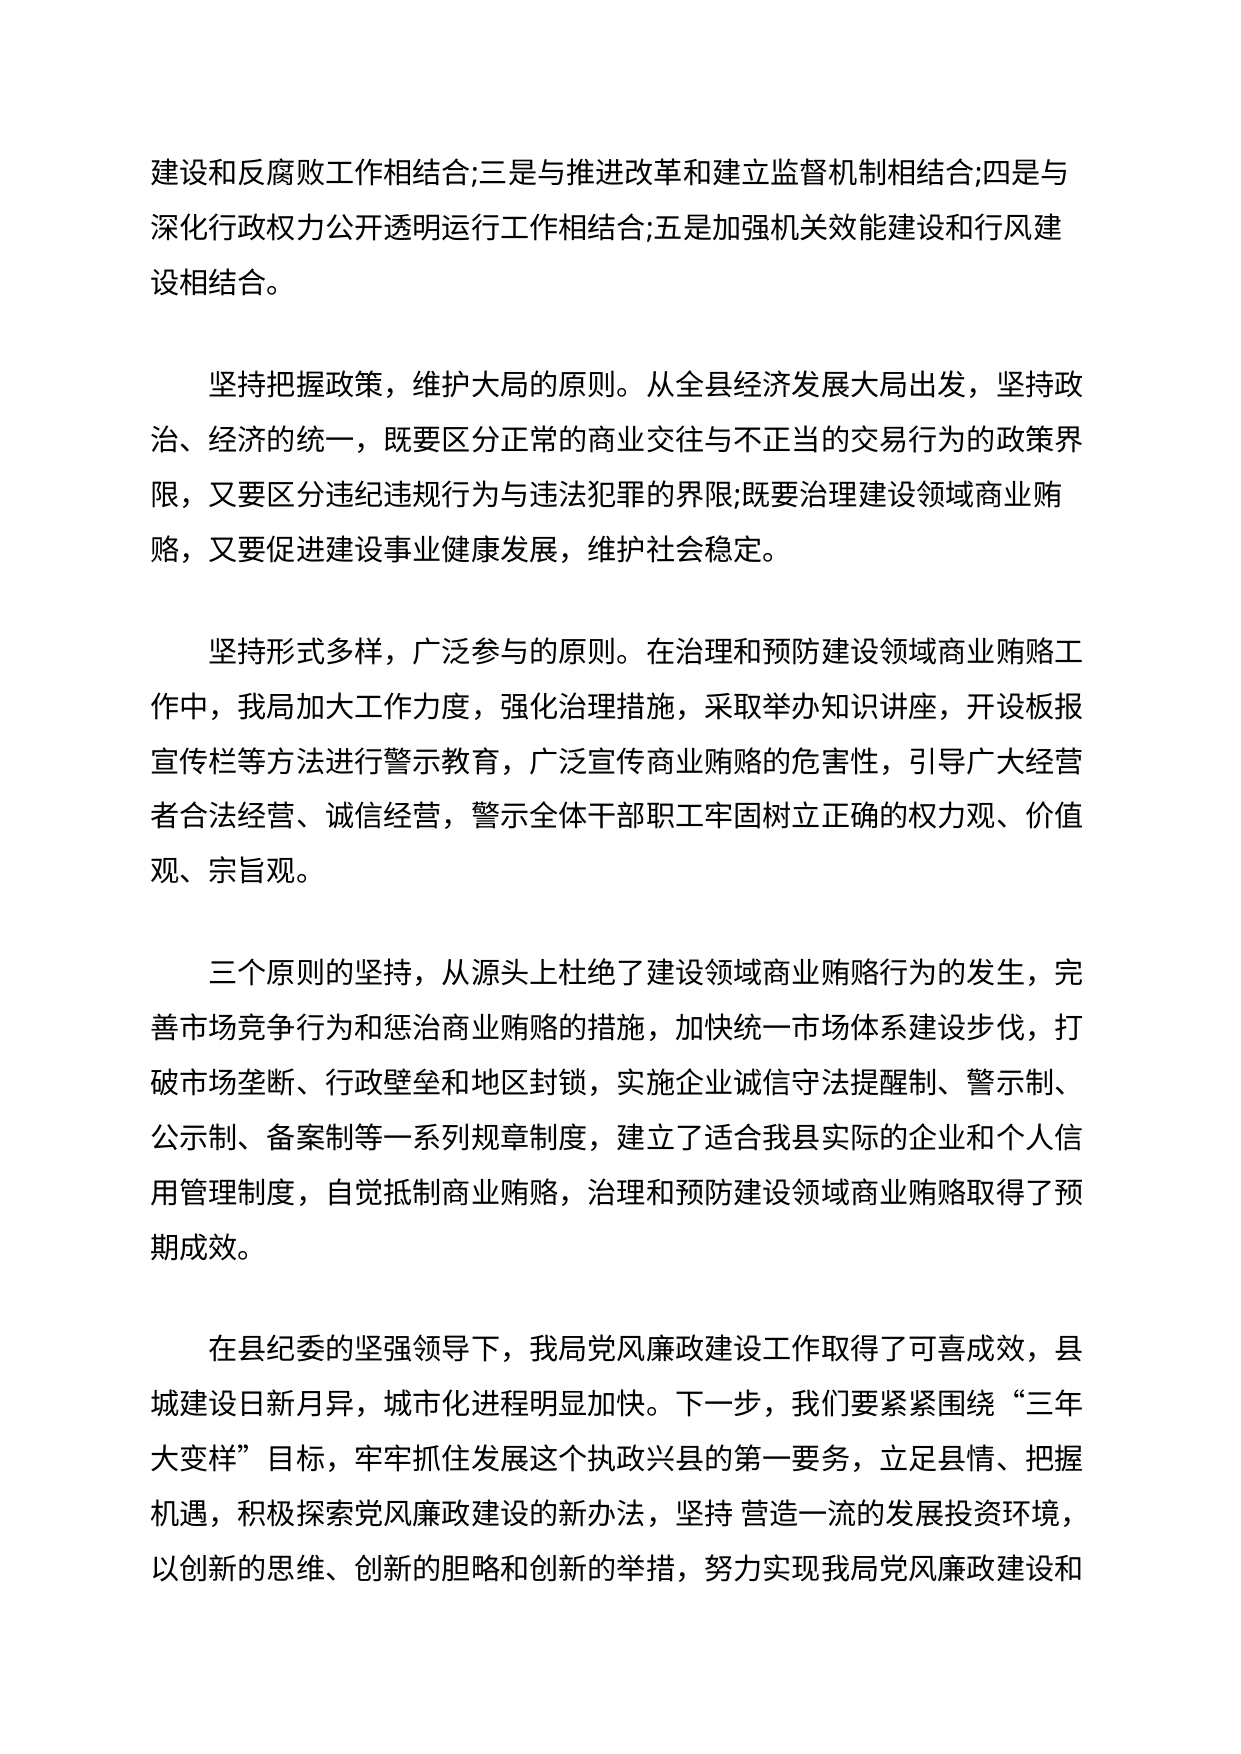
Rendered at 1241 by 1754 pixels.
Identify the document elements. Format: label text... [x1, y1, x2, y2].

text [150, 1326, 1090, 1588]
text 坚持形式多样，广泛参与的原则。在治理和预防建设领域商业贿赂工作中，我局加大工作力度，强化治理措施，采取举办知识讲座，开设板报宣传栏等方法进行警示教育，广泛宣传商业贿赂的危害性，引导广大经营者合法经营、诚信经营，警示全体干部职工牢固树立正确的权力观、价值观、宗旨观。 [150, 628, 1090, 890]
text 坚持把握政策，维护大局的原则。从全县经济发展大局出发，坚持政治、经济的统一，既要区分正常的商业交往与不正当的交易行为的政策界限，又要区分违纪违规行为与违法犯罪的界限;既要治理建设领域商业贿赂，又要促进建设事业健康发展，维护社会稳定。 [150, 362, 1090, 569]
text 三个原则的坚持，从源头上杜绝了建设领域商业贿赂行为的发生，完善市场竞争行为和惩治商业贿赂的措施，加快统一市场体系建设步伐，打破市场垄断、行政壁垒和地区封锁，实施企业诚信守法提醒制、警示制、公示制、备案制等一系列规章制度，建立了适合我县实际的企业和个人信用管理制度，自觉抵制商业贿赂，治理和预防建设领域商业贿赂取得了预期成效。 [150, 950, 1090, 1266]
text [150, 150, 1090, 302]
